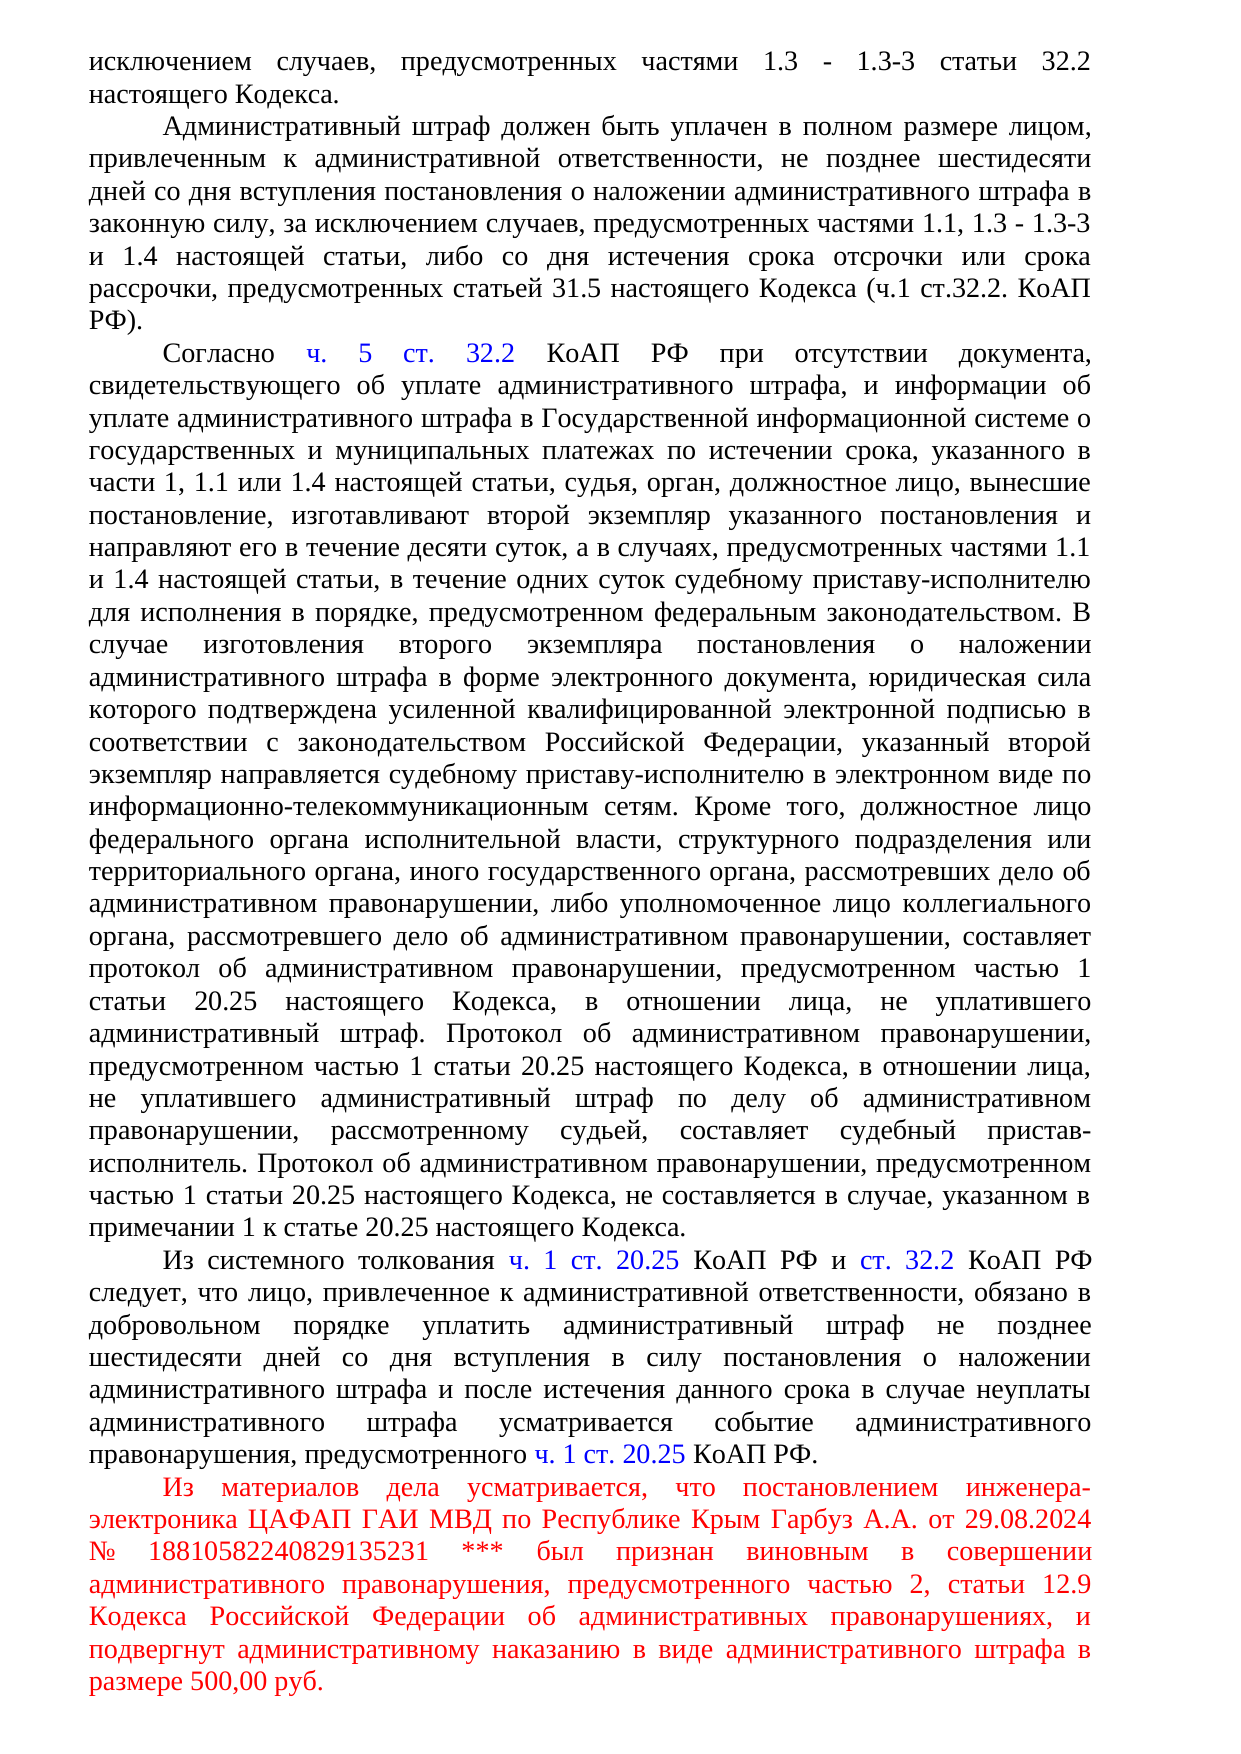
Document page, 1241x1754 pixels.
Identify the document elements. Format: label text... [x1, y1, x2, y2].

text Из системного толкования ч. 1 ст. 20.25 КоАП РФ и ст. 32.2 КоАП РФ следует, что лицо, привлеченное к административной ответственности, обязано в добровольном порядке уплатить административный штраф не позднее шестидесяти дней со дня вступления в силу постановления о наложении административного штрафа и после истечения данного срока в случае неуплаты административного штрафа усматривается событие административного правонарушения, предусмотренного ч. 1 ст. 20.25 КоАП РФ. [89, 1243, 1092, 1470]
text Согласно ч. 5 ст. 32.2 КоАП РФ при отсутствии документа, свидетельствующего об уплате административного штрафа, и информации об уплате административного штрафа в Государственной информационной системе о государственных и муниципальных платежах по истечении срока, указанного в части 1, 1.1 или 1.4 настоящей статьи, судья, орган, должностное лицо, вынесшие постановление, изготавливают второй экземпляр указанного постановления и направляют его в течение десяти суток, а в случаях, предусмотренных частями 1.1 и 1.4 настоящей статьи, в течение одних суток судебному приставу-исполнителю для исполнения в порядке, предусмотренном федеральным законодательством. В случае изготовления второго экземпляра постановления о наложении административного штрафа в форме электронного документа, юридическая сила которого подтверждена усиленной квалифицированной электронной подписью в соответствии с законодательством Российской Федерации, указанный второй экземпляр направляется судебному приставу-исполнителю в электронном виде по информационно-телекоммуникационным сетям. Кроме того, должностное лицо федерального органа исполнительной власти, структурного подразделения или территориального органа, иного государственного органа, рассмотревших дело об административном правонарушении, либо уполномоченное лицо коллегиального органа, рассмотревшего дело об административном правонарушении, составляет протокол об административном правонарушении, предусмотренном частью 1 статьи 20.25 настоящего Кодекса, в отношении лица, не уплатившего административный штраф. Протокол об административном правонарушении, предусмотренном частью 1 статьи 20.25 настоящего Кодекса, в отношении лица, не уплатившего административный штраф по делу об административном правонарушении, рассмотренному судьей, составляет судебный пристав-исполнитель. Протокол об административном правонарушении, предусмотренном частью 1 статьи 20.25 настоящего Кодекса, не составляется в случае, указанном в примечании 1 к статье 20.25 настоящего Кодекса. [89, 336, 1092, 1243]
text Административный штраф должен быть уплачен в полном размере лицом, привлеченным к административной ответственности, не позднее шестидесяти дней со дня вступления постановления о наложении административного штрафа в законную силу, за исключением случаев, предусмотренных частями 1.1, 1.3 - 1.3-3 и 1.4 настоящей статьи, либо со дня истечения срока отсрочки или срока рассрочки, предусмотренных статьей 31.5 настоящего Кодекса (ч.1 ст.32.2. КоАП РФ). [89, 109, 1092, 336]
text Из материалов дела усматривается, что постановлением инженера-электроника ЦАФАП ГАИ МВД по Республике Крым Гарбуз А.А. от 29.08.2024 № 18810582240829135231 *** был признан виновным в совершении административного правонарушения, предусмотренного частью 2, статьи 12.9 Кодекса Российской Федерации об административных правонарушениях, и подвергнут административному наказанию в виде административного штрафа в размере 500,00 руб. [89, 1470, 1092, 1696]
